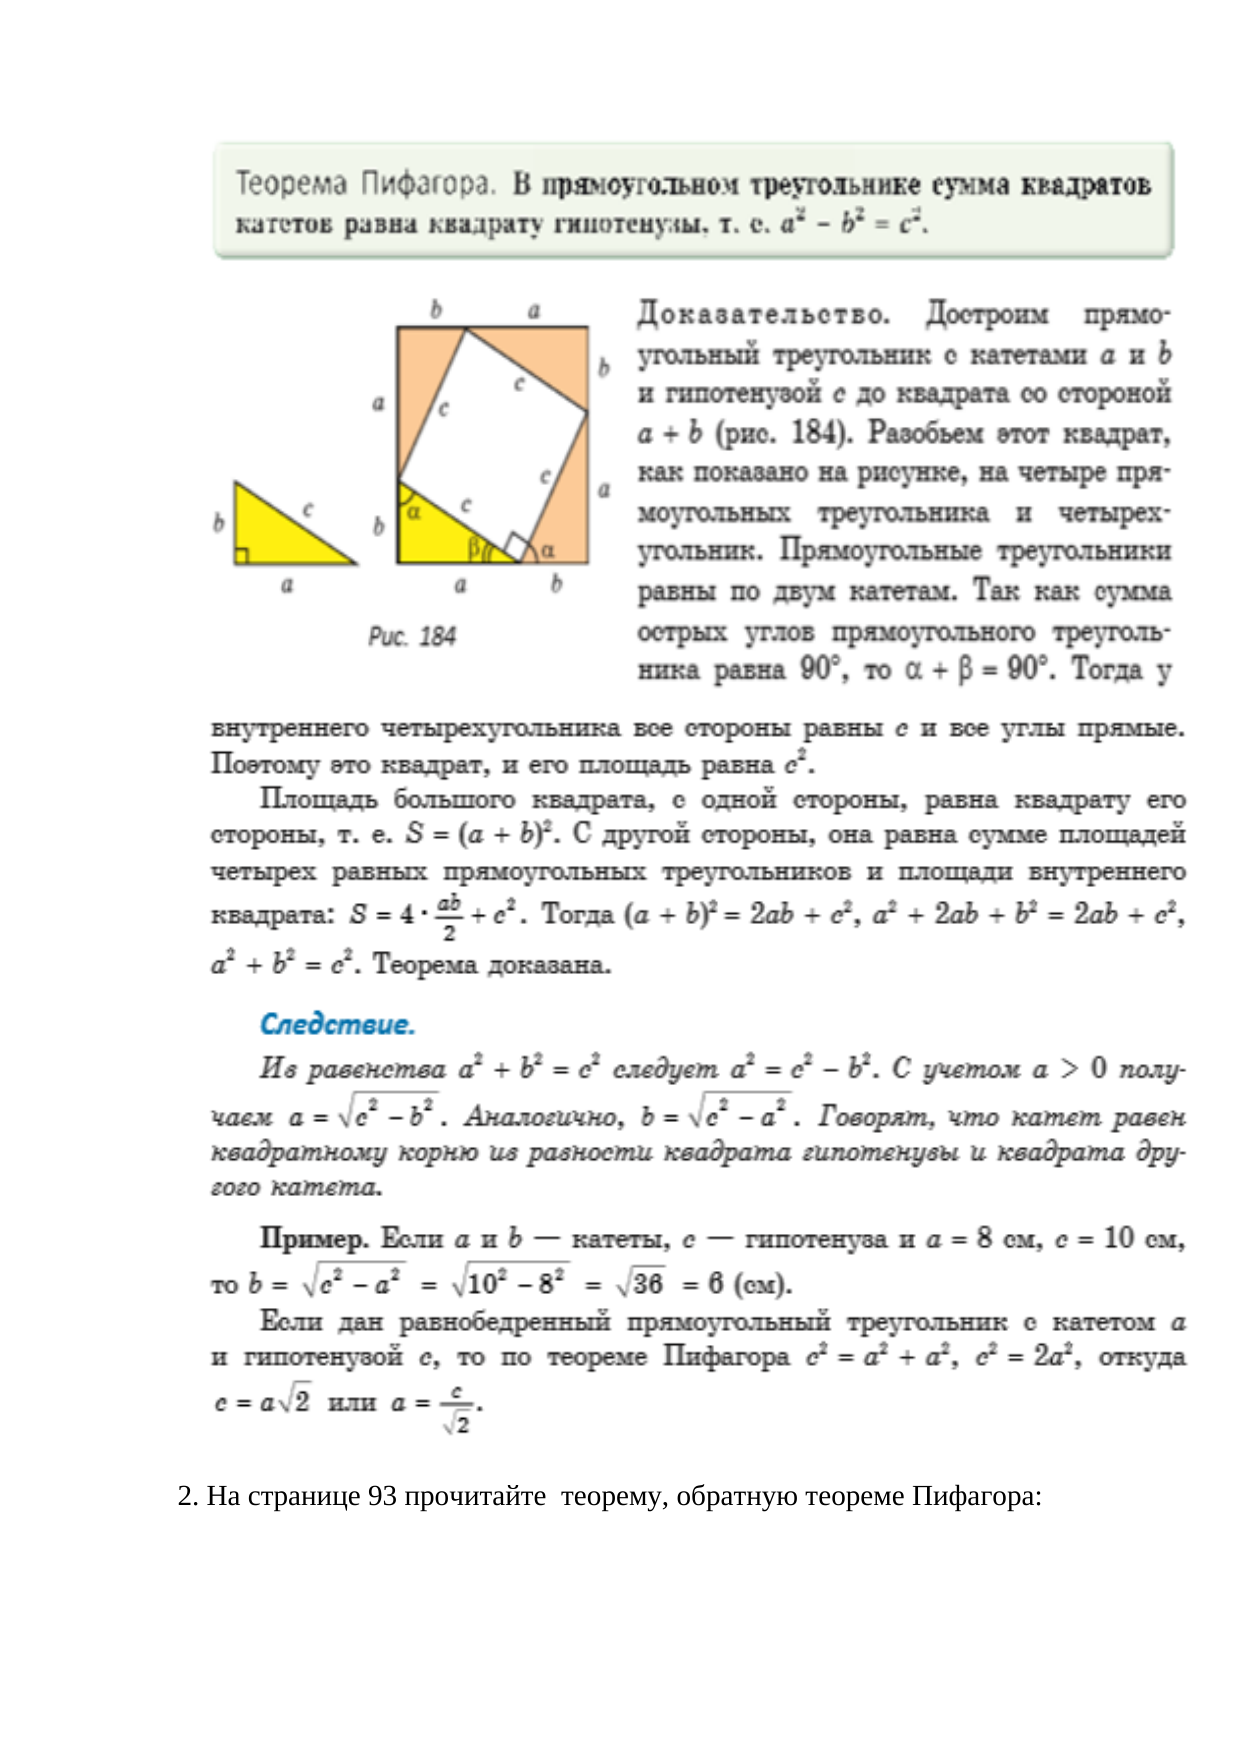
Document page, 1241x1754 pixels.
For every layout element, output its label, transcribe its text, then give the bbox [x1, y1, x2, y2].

text 2. На странице 93 прочитайте теорему, обратную теореме Пифагора: [177, 1478, 1122, 1512]
picture [177, 118, 1226, 1445]
